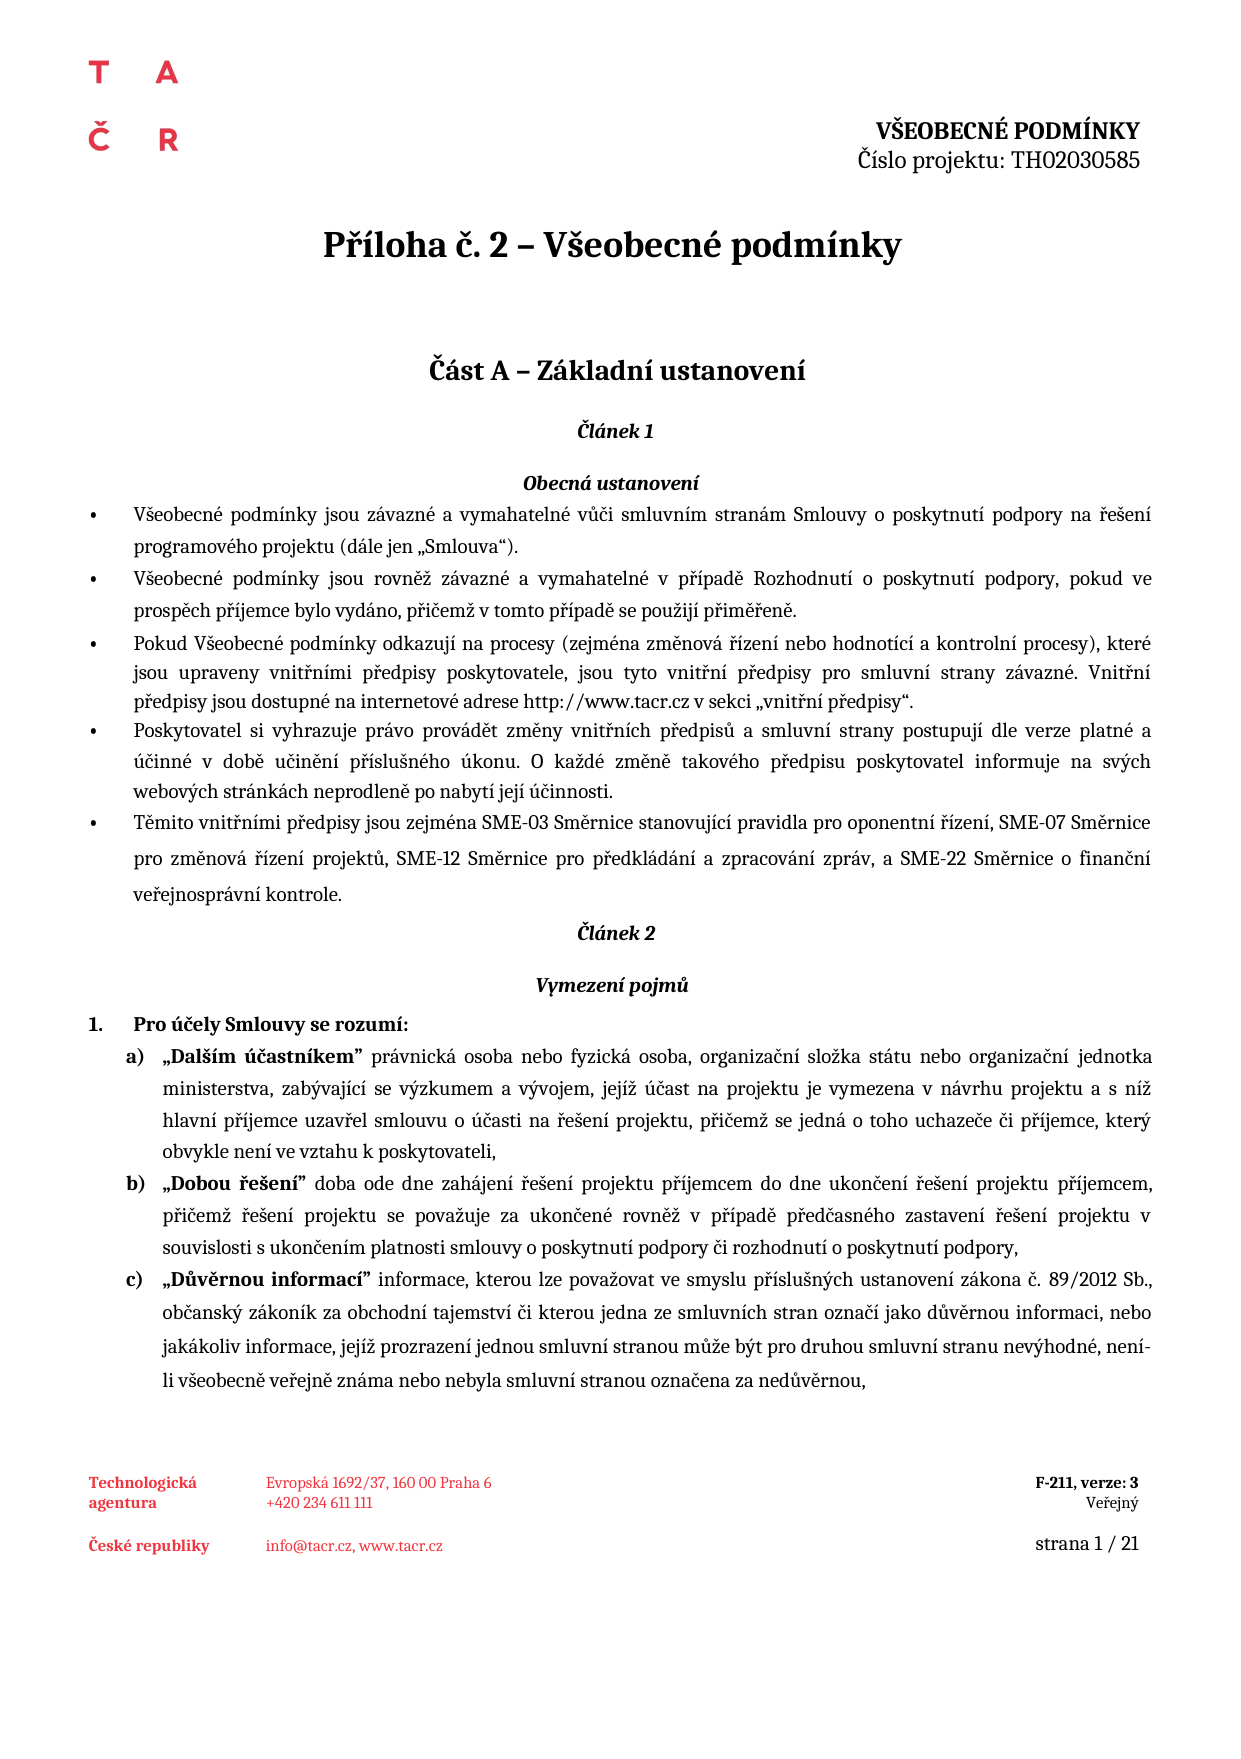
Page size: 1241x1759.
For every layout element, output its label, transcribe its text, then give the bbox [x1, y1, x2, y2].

list „Dalším účastníkem” právnická osoba nebo fyzická osoba, organizační složka státu nebo organizační jednotka ministerstva, zabývající se výzkumem a vývojem, jejíž účast na projektu je vymezena v návrhu projektu a s níž hlavní příjemce uzavřel smlouvu o účasti na řešení projektu, přičemž se jedná o toho uchazeče či příjemce, který obvykle není ve vztahu k poskytovateli, [126, 1045, 1153, 1164]
list Poskytovatel si vyhrazuje právo provádět změny vnitřních předpisů a smluvní strany postupují dle verze platné a účinné v době učinění příslušného úkonu. O každé změně takového předpisu poskytovatel informuje na svých webových stránkách neprodleně po nabytí její účinnosti. [88, 719, 1153, 804]
text Příloha č. 2 – Všeobecné podmínky [323, 223, 1153, 266]
table_header Technologická [89, 1469, 238, 1492]
table_cell České republiky [89, 1513, 238, 1556]
text Číslo projektu: TH02030585 [88, 146, 1140, 174]
list Těmito vnitřními předpisy jsou zejména SME-03 Směrnice stanovující pravidla pro oponentní řízení, SME-07 Směrnice pro změnová řízení projektů, SME-12 Směrnice pro předkládání a zpracování zpráv, a SME-22 Směrnice o finanční veřejnosprávní kontrole. [88, 810, 1153, 907]
text Část A – Základní ustanovení [429, 354, 1153, 387]
table_cell agentura [89, 1493, 238, 1512]
list Všeobecné podmínky jsou rovněž závazné a vymahatelné v případě Rozhodnutí o poskytnutí podpory, pokud ve prospěch příjemce bylo vydáno, přičemž v tomto případě se použijí přiměřeně. [88, 567, 1153, 623]
text Článek 2 [577, 921, 1153, 945]
table_cell info@tacr.cz, www.tacr.cz [239, 1513, 770, 1556]
list Pro účely Smlouvy se rozumí: [88, 1013, 1153, 1037]
picture [88, 60, 418, 117]
text Článek 1 [577, 420, 1153, 444]
list Pokud Všeobecné podmínky odkazují na procesy (zejména změnová řízení nebo hodnotící a kontrolní procesy), které jsou upraveny vnitřními předpisy poskytovatele, jsou tyto vnitřní předpisy pro smluvní strany závazné. Vnitřní předpisy jsou dostupné na internetové adrese http://www.tacr.cz v sekci „vnitřní předpisy“. [88, 631, 1153, 714]
text VŠEOBECNÉ PODMÍNKY [88, 117, 1140, 146]
table_header Evropská 1692/37, 160 00 Praha 6 [239, 1469, 770, 1492]
table_cell +420 234 611 111 [239, 1493, 770, 1512]
list „Dobou řešení” doba ode dne zahájení řešení projektu příjemcem do dne ukončení řešení projektu příjemcem, přičemž řešení projektu se považuje za ukončené rovněž v případě předčasného zastavení řešení projektu v souvislosti s ukončením platnosti smlouvy o poskytnutí podpory či rozhodnutí o poskytnutí podpory, [126, 1172, 1153, 1259]
table_cell Veřejný [770, 1493, 1138, 1512]
text Obecná ustanovení [523, 472, 1153, 496]
table_header F-211, verze: 3 [770, 1469, 1138, 1492]
list Všeobecné podmínky jsou závazné a vymahatelné vůči smluvním stranám Smlouvy o poskytnutí podpory na řešení programového projektu (dále jen „Smlouva“). [88, 503, 1153, 559]
list „Důvěrnou informací” informace, kterou lze považovat ve smyslu příslušných ustanovení zákona č. 89/2012 Sb., občanský zákoník za obchodní tajemství či kterou jedna ze smluvních stran označí jako důvěrnou informaci, nebo jakákoliv informace, jejíž prozrazení jednou smluvní stranou může být pro druhou smluvní stranu nevýhodné, není-li všeobecně veřejně známa nebo nebyla smluvní stranou označena za nedůvěrnou, [126, 1267, 1153, 1392]
table_cell strana 1 / 21 [770, 1513, 1138, 1556]
text Vymezení pojmů [535, 973, 1153, 997]
